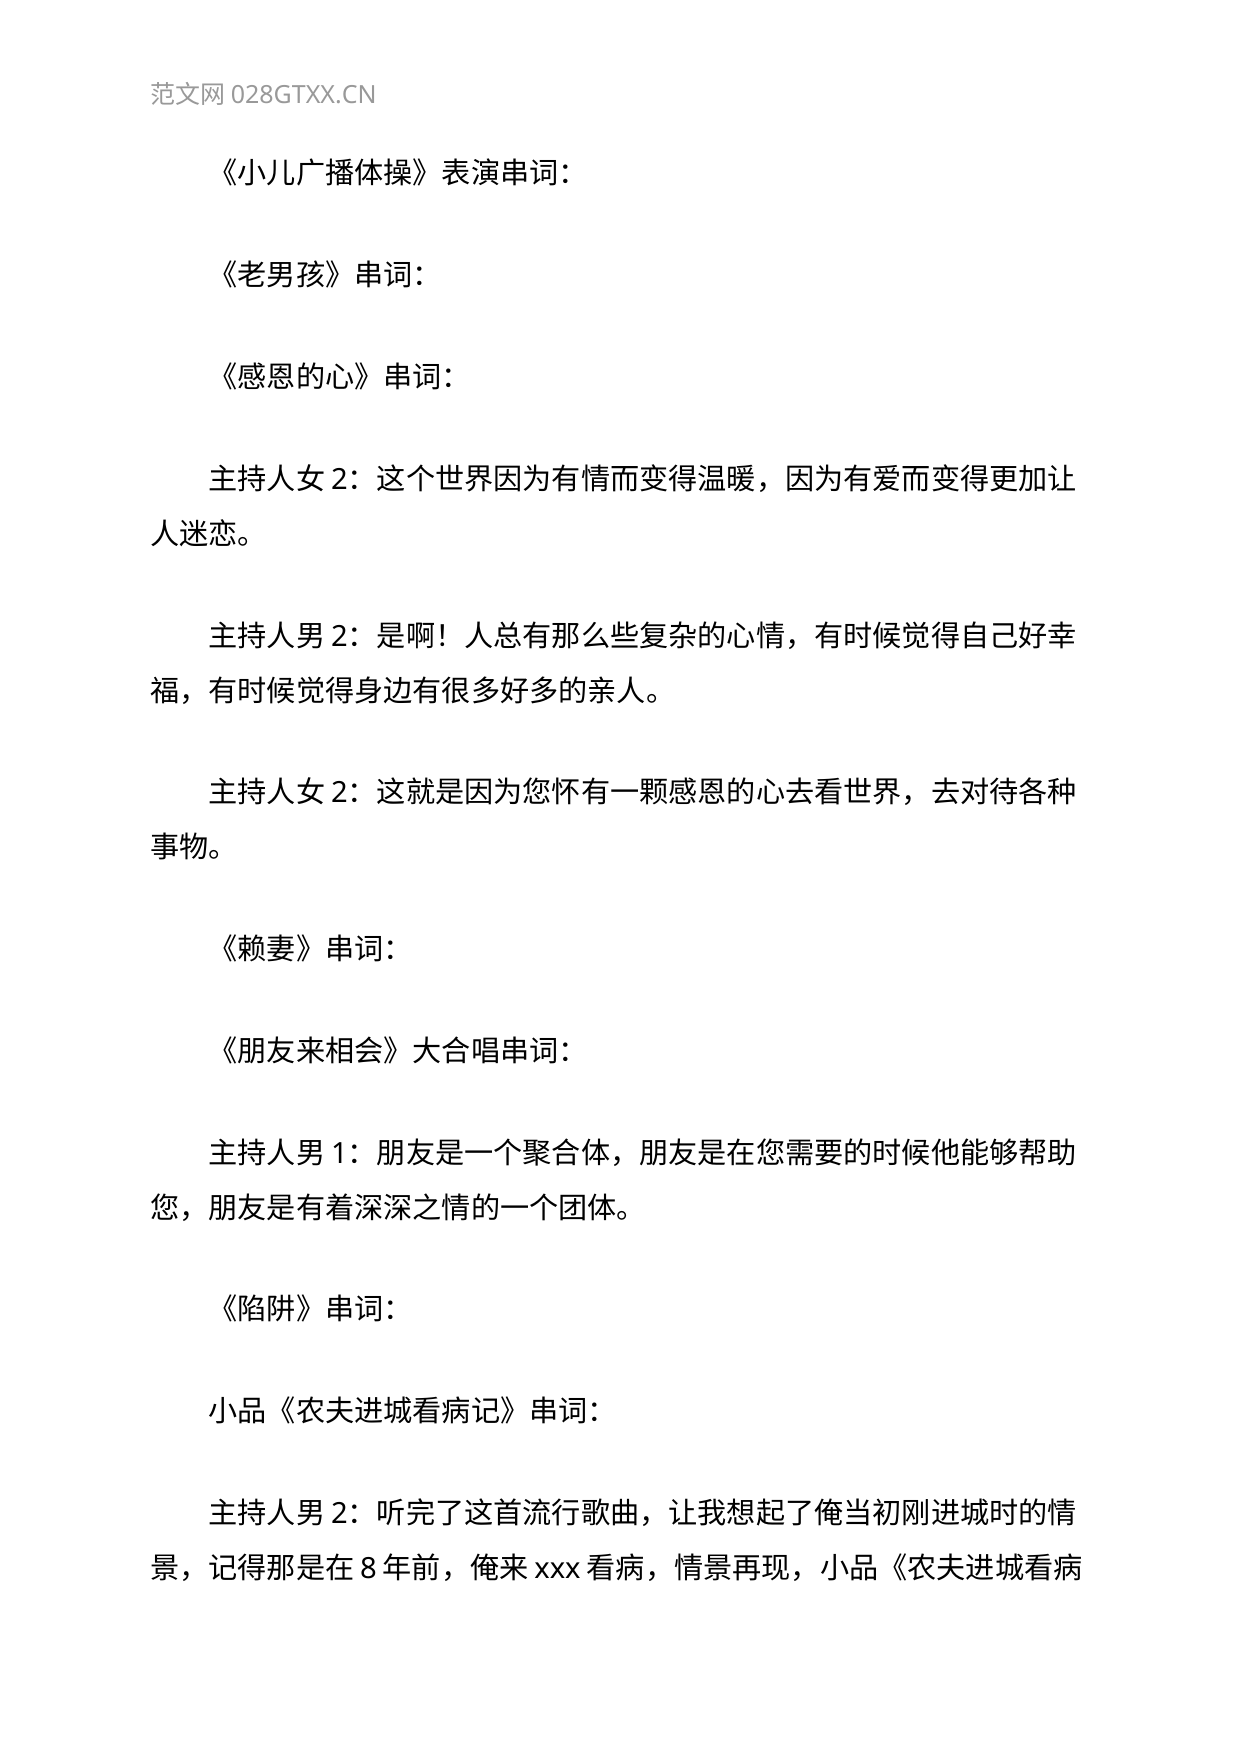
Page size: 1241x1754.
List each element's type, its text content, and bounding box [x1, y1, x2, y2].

text 小品《农夫进城看病记》串词： [150, 1388, 1090, 1430]
text 主持人男1：朋友是一个聚合体，朋友是在您需要的时候他能够帮助您，朋友是有着深深之情的一个团体。 [150, 1129, 1090, 1226]
text 《感恩的心》串词： [150, 353, 1090, 396]
text 主持人女2：这个世界因为有情而变得温暖，因为有爱而变得更加让人迷恋。 [150, 455, 1090, 553]
text 《老男孩》串词： [150, 252, 1090, 294]
text 《陷阱》串词： [150, 1286, 1090, 1328]
text 主持人女2：这就是因为您怀有一颗感恩的心去看世界，去对待各种事物。 [150, 769, 1090, 866]
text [150, 1489, 1090, 1587]
text 《朋友来相会》大合唱串词： [150, 1027, 1090, 1070]
text 《小儿广播体操》表演串词： [150, 150, 1090, 192]
text 主持人男2：是啊！人总有那么些复杂的心情，有时候觉得自己好幸福，有时候觉得身边有很多好多的亲人。 [150, 612, 1090, 709]
text 《赖妻》串词： [150, 926, 1090, 968]
